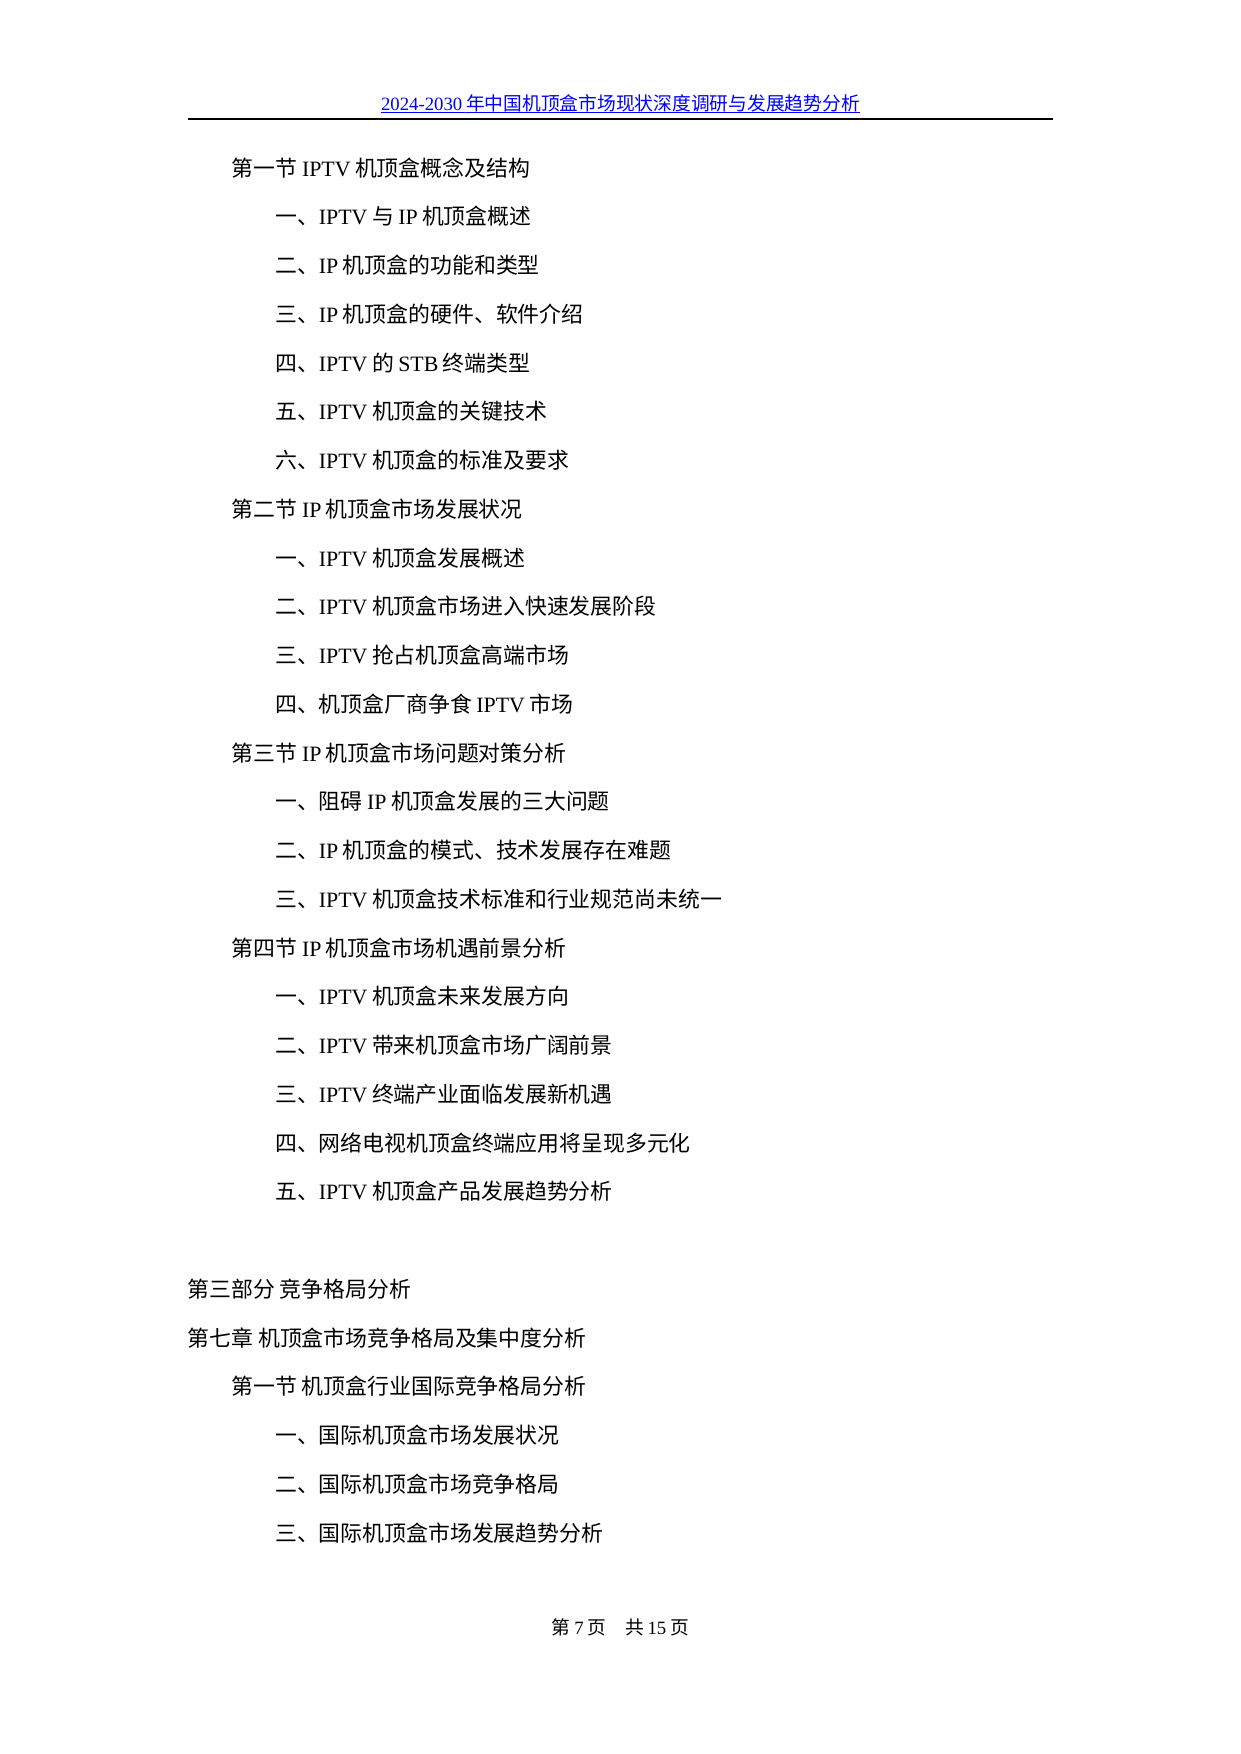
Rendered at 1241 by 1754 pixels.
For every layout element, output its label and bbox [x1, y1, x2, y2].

text [187, 150, 1053, 1548]
